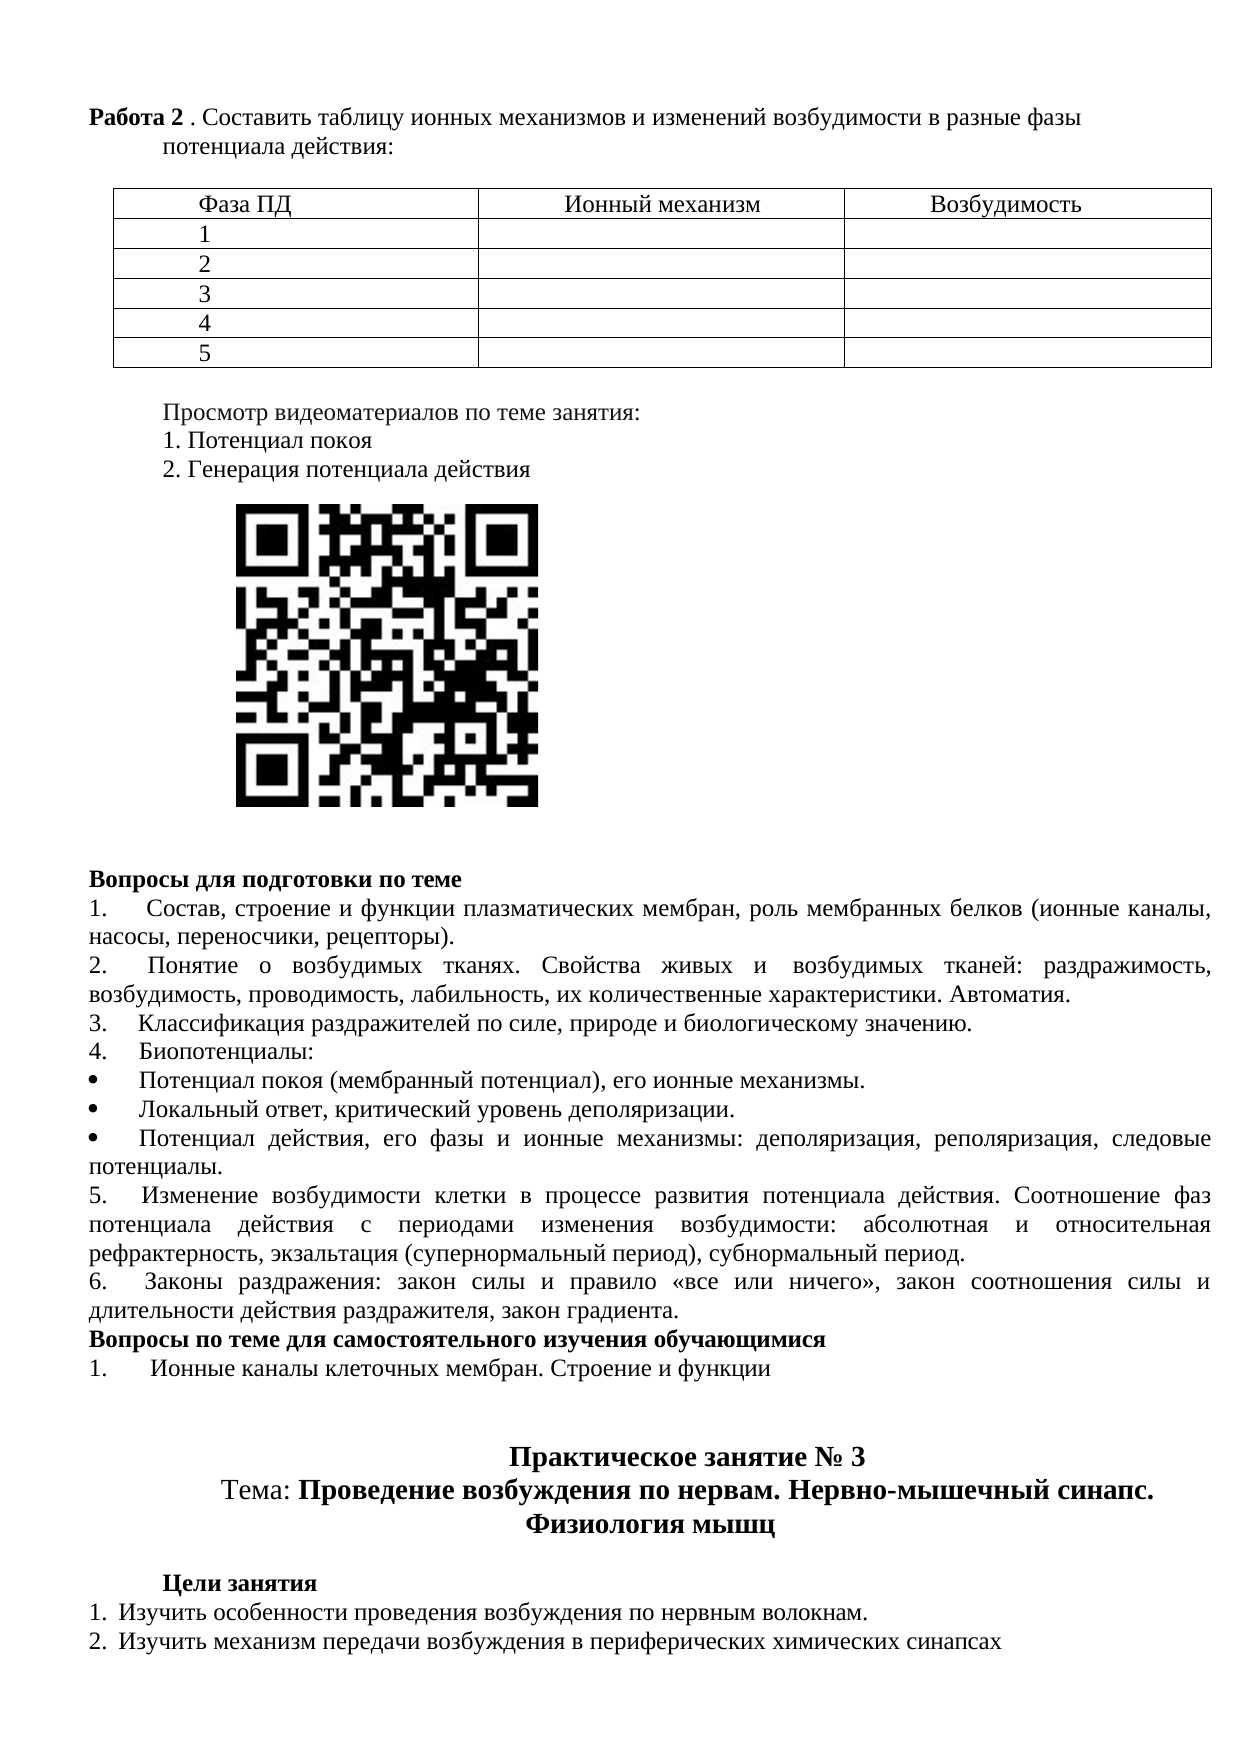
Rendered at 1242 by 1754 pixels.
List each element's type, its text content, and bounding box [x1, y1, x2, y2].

list Локальный ответ, критический уровень деполяризации. [88, 1094, 1212, 1123]
text Практическое занятие № 3 [88, 1439, 1212, 1472]
text Работа 2 . Составить таблицу ионных механизмов и изменений возбудимости в разные фазы [88, 102, 1212, 131]
subtitle 2. Генерация потенциала действия [88, 454, 1212, 483]
table_cell [845, 219, 1211, 248]
table_cell [479, 309, 844, 337]
table_cell [479, 279, 844, 307]
subtitle Цели занятия [88, 1568, 1212, 1597]
list Классификация раздражителей по силе, природе и биологическому значению. [88, 1008, 1212, 1036]
table_cell 2 [114, 249, 478, 278]
table_cell [479, 219, 844, 248]
table_cell [479, 249, 844, 278]
list Состав, строение и функции плазматических мембран, роль мембранных белков (ионные каналы, насосы, переносчики, рецепторы). [88, 893, 1212, 950]
list Законы раздражения: закон силы и правило «все или ничего», закон соотношения силы и длительности действия раздражителя, закон градиента. [88, 1266, 1212, 1324]
list Понятие о возбудимых тканях. Свойства живых и возбудимых тканей: раздражимость, возбудимость, проводимость, лабильность, их количественные характеристики. Автоматия. [88, 950, 1212, 1008]
table_cell [845, 249, 1211, 278]
table_cell [845, 279, 1211, 307]
list Потенциал покоя (мембранный потенциал), его ионные механизмы. [88, 1065, 1212, 1094]
table_cell 4 [114, 309, 478, 337]
table_cell 5 [114, 338, 478, 367]
table_header Возбудимость [845, 189, 1211, 218]
table_cell 1 [114, 219, 478, 248]
list Изучить особенности проведения возбуждения по нервным волокнам. [88, 1597, 1212, 1626]
table_header Ионный механизм [479, 189, 844, 218]
subtitle 1. Потенциал покоя [88, 426, 1212, 454]
list Изменение возбудимости клетки в процессе развития потенциала действия. Соотношение фаз потенциала действия с периодами изменения возбудимости: абсолютная и относительная рефрактерность, экзальтация (супернормальный период), субнормальный период. [88, 1180, 1212, 1266]
table_cell [479, 338, 844, 367]
subtitle Просмотр видеоматериалов по теме занятия: [88, 397, 1212, 426]
table_cell 3 [114, 279, 478, 307]
subtitle Вопросы по теме для самостоятельного изучения обучающимися [88, 1324, 1212, 1353]
text Тема: Проведение возбуждения по нервам. Нервно-мышечный синапс. Физиология мышц [88, 1472, 1212, 1539]
list Изучить механизм передачи возбуждения в периферических химических синапсах [88, 1626, 1212, 1654]
picture [236, 504, 539, 807]
list Потенциал действия, его фазы и ионные механизмы: деполяризация, реполяризация, следовые потенциалы. [88, 1123, 1212, 1180]
table_header Фаза ПД [114, 189, 478, 218]
list Биопотенциалы: [88, 1036, 1212, 1065]
subtitle Вопросы для подготовки по теме [88, 864, 1212, 893]
table_cell [845, 338, 1211, 367]
list Ионные каналы клеточных мембран. Строение и функции [88, 1353, 1212, 1381]
table_cell [845, 309, 1211, 337]
text потенциала действия: [88, 131, 1212, 159]
